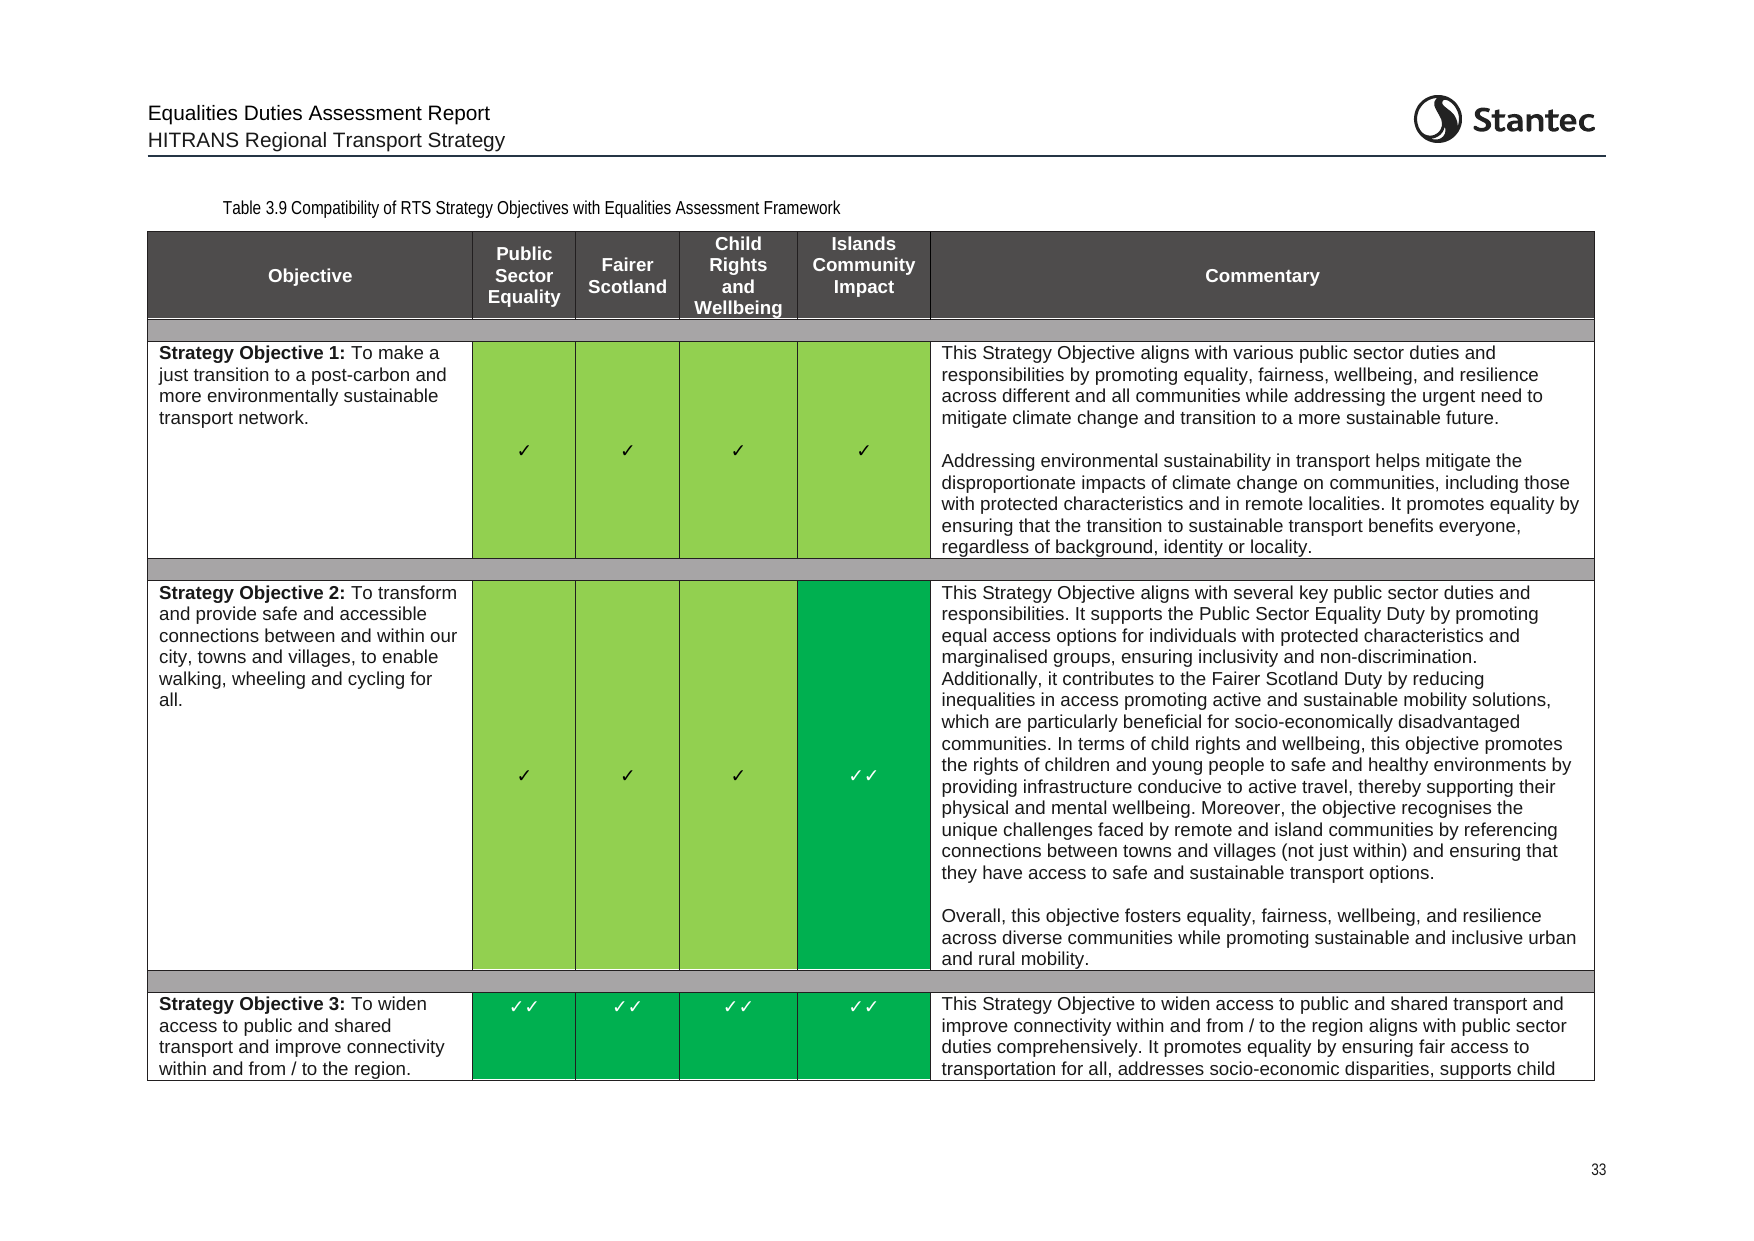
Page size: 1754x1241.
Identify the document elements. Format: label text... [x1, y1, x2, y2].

table_header Objective [148, 232, 472, 318]
table_header Islands Community Impact [798, 232, 930, 318]
table_cell [148, 559, 1594, 580]
table_cell ✓ [473, 581, 575, 969]
table_cell ✓✓ [680, 993, 797, 1079]
table_cell [148, 320, 1594, 341]
table_cell ✓✓ [576, 993, 679, 1079]
table_cell ✓ [798, 342, 930, 558]
table_cell ✓✓ [798, 581, 930, 969]
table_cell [148, 993, 472, 1079]
table_cell ✓ [576, 342, 679, 558]
table_header Fairer Scotland [576, 232, 679, 318]
table_header Child Rights and Wellbeing [680, 232, 797, 318]
table_cell ✓✓ [798, 993, 930, 1079]
table_cell Strategy Objective 2: To transform and provide safe and accessible connections between and within our city, towns and villages, to enable walking, wheeling and cycling for all. [148, 581, 472, 969]
table_cell This Strategy Objective aligns with various public sector duties and responsibilities by promoting equality, fairness, wellbeing, and resilience across different and all communities while addressing the urgent need to mitigate climate change and transition to a more sustainable future. Addressing environmental sustainability in transport helps mitigate the disproportionate impacts of climate change on communities, including those with protected characteristics and in remote localities. It promotes equality by ensuring that the transition to sustainable transport benefits everyone, regardless of background, identity or locality. [931, 342, 1594, 558]
table_cell ✓ [680, 581, 797, 969]
table_cell [148, 971, 1594, 992]
table_cell This Strategy Objective aligns with several key public sector duties and responsibilities. It supports the Public Sector Equality Duty by promoting equal access options for individuals with protected characteristics and marginalised groups, ensuring inclusivity and non-discrimination. Additionally, it contributes to the Fairer Scotland Duty by reducing inequalities in access promoting active and sustainable mobility solutions, which are particularly beneficial for socio-economically disadvantaged communities. In terms of child rights and wellbeing, this objective promotes the rights of children and young people to safe and healthy environments by providing infrastructure conducive to active travel, thereby supporting their physical and mental wellbeing. Moreover, the objective recognises the unique challenges faced by remote and island communities by referencing connections between towns and villages (not just within) and ensuring that they have access to safe and sustainable transport options. Overall, this objective fosters equality, fairness, wellbeing, and resilience across diverse communities while promoting sustainable and inclusive urban and rural mobility. [931, 581, 1594, 969]
table_cell ✓ [473, 342, 575, 558]
table_header Commentary [931, 232, 1594, 318]
table_cell Strategy Objective 1: To make a just transition to a post-carbon and more environmentally sustainable transport network. [148, 342, 472, 558]
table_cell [931, 993, 1594, 1079]
table_cell ✓ [576, 581, 679, 969]
table_header Public Sector Equality [473, 232, 575, 318]
table_cell ✓✓ [473, 993, 575, 1079]
table_cell ✓ [680, 342, 797, 558]
